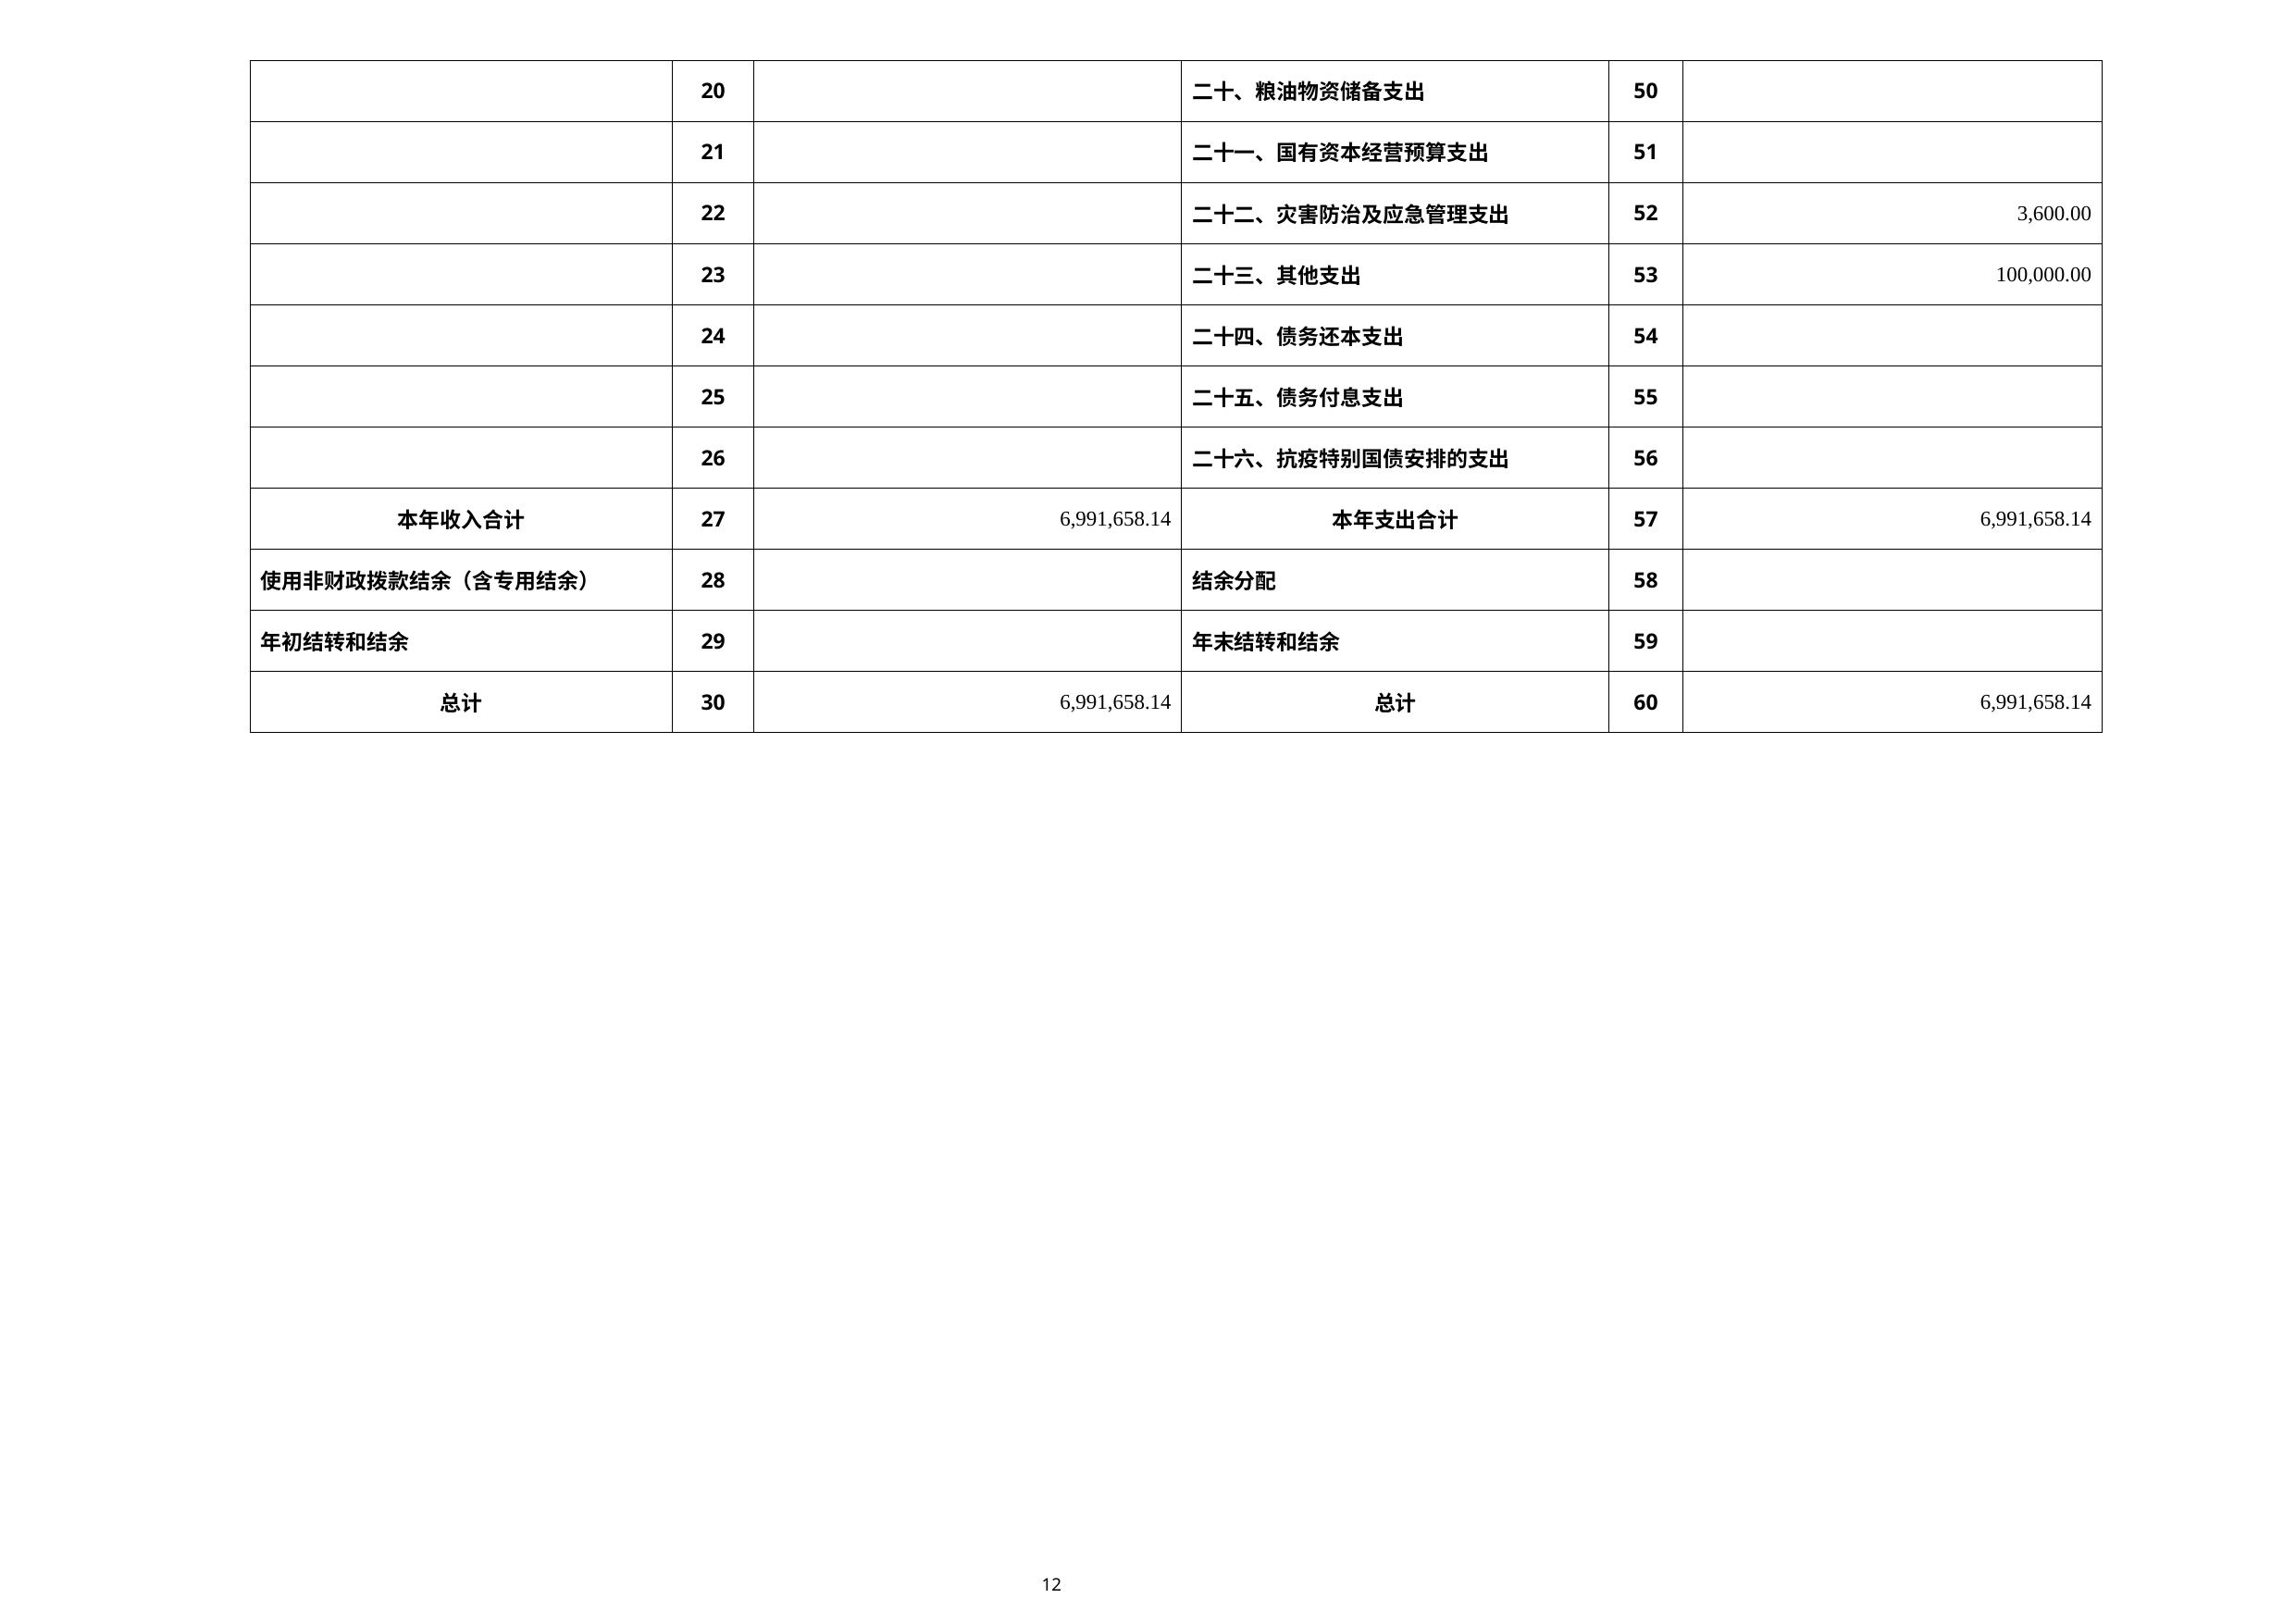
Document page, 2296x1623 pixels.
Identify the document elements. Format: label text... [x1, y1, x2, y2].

table_cell 本年收入合计 [251, 489, 672, 549]
table_cell [251, 305, 672, 365]
table_cell 3,600.00 [1683, 183, 2102, 243]
table_cell 29 [673, 611, 753, 671]
table_cell 总计 [251, 672, 672, 732]
table_cell [754, 122, 1181, 182]
table_cell [1683, 305, 2102, 365]
table_cell [754, 427, 1181, 488]
table_cell [1683, 122, 2102, 182]
table_cell [251, 183, 672, 243]
table_cell 二十三、其他支出 [1182, 244, 1608, 304]
table_cell [1683, 427, 2102, 488]
table_cell [754, 244, 1181, 304]
table_cell 30 [673, 672, 753, 732]
table_cell [754, 611, 1181, 671]
table_cell 55 [1609, 366, 1682, 427]
table_cell 总计 [1182, 672, 1608, 732]
table_cell [251, 122, 672, 182]
table_cell [754, 366, 1181, 427]
table_cell 年初结转和结余 [251, 611, 672, 671]
table_cell [251, 427, 672, 488]
table_cell [251, 244, 672, 304]
table_cell 26 [673, 427, 753, 488]
table_cell 二十五、债务付息支出 [1182, 366, 1608, 427]
table_cell 25 [673, 366, 753, 427]
table_cell 二十四、债务还本支出 [1182, 305, 1608, 365]
table_cell 22 [673, 183, 753, 243]
table_cell 使用非财政拨款结余（含专用结余） [251, 550, 672, 610]
table_cell 6,991,658.14 [754, 489, 1181, 549]
table_cell 二十一、国有资本经营预算支出 [1182, 122, 1608, 182]
table_cell 二十二、灾害防治及应急管理支出 [1182, 183, 1608, 243]
table_cell [1683, 550, 2102, 610]
table_cell 54 [1609, 305, 1682, 365]
table_cell 23 [673, 244, 753, 304]
table_cell 100,000.00 [1683, 244, 2102, 304]
table_cell 6,991,658.14 [754, 672, 1181, 732]
table_cell 结余分配 [1182, 550, 1608, 610]
table_cell 6,991,658.14 [1683, 672, 2102, 732]
table_cell 59 [1609, 611, 1682, 671]
table_cell [1683, 366, 2102, 427]
table_cell [754, 61, 1181, 121]
table_cell 50 [1609, 61, 1682, 121]
table_cell 58 [1609, 550, 1682, 610]
table_cell 56 [1609, 427, 1682, 488]
table_cell [754, 305, 1181, 365]
table_cell 28 [673, 550, 753, 610]
table_cell 21 [673, 122, 753, 182]
table_cell 20 [673, 61, 753, 121]
table_cell [251, 366, 672, 427]
table_cell 27 [673, 489, 753, 549]
table_cell 年末结转和结余 [1182, 611, 1608, 671]
table_cell 52 [1609, 183, 1682, 243]
table_cell 24 [673, 305, 753, 365]
table_cell 本年支出合计 [1182, 489, 1608, 549]
table_cell 53 [1609, 244, 1682, 304]
table_cell [1683, 61, 2102, 121]
table_cell 二十、粮油物资储备支出 [1182, 61, 1608, 121]
table_cell 57 [1609, 489, 1682, 549]
table_cell [251, 61, 672, 121]
table_cell [754, 183, 1181, 243]
table_cell 60 [1609, 672, 1682, 732]
table_cell [1683, 611, 2102, 671]
table_cell 51 [1609, 122, 1682, 182]
table_cell 6,991,658.14 [1683, 489, 2102, 549]
table_cell 二十六、抗疫特别国债安排的支出 [1182, 427, 1608, 488]
table_cell [754, 550, 1181, 610]
